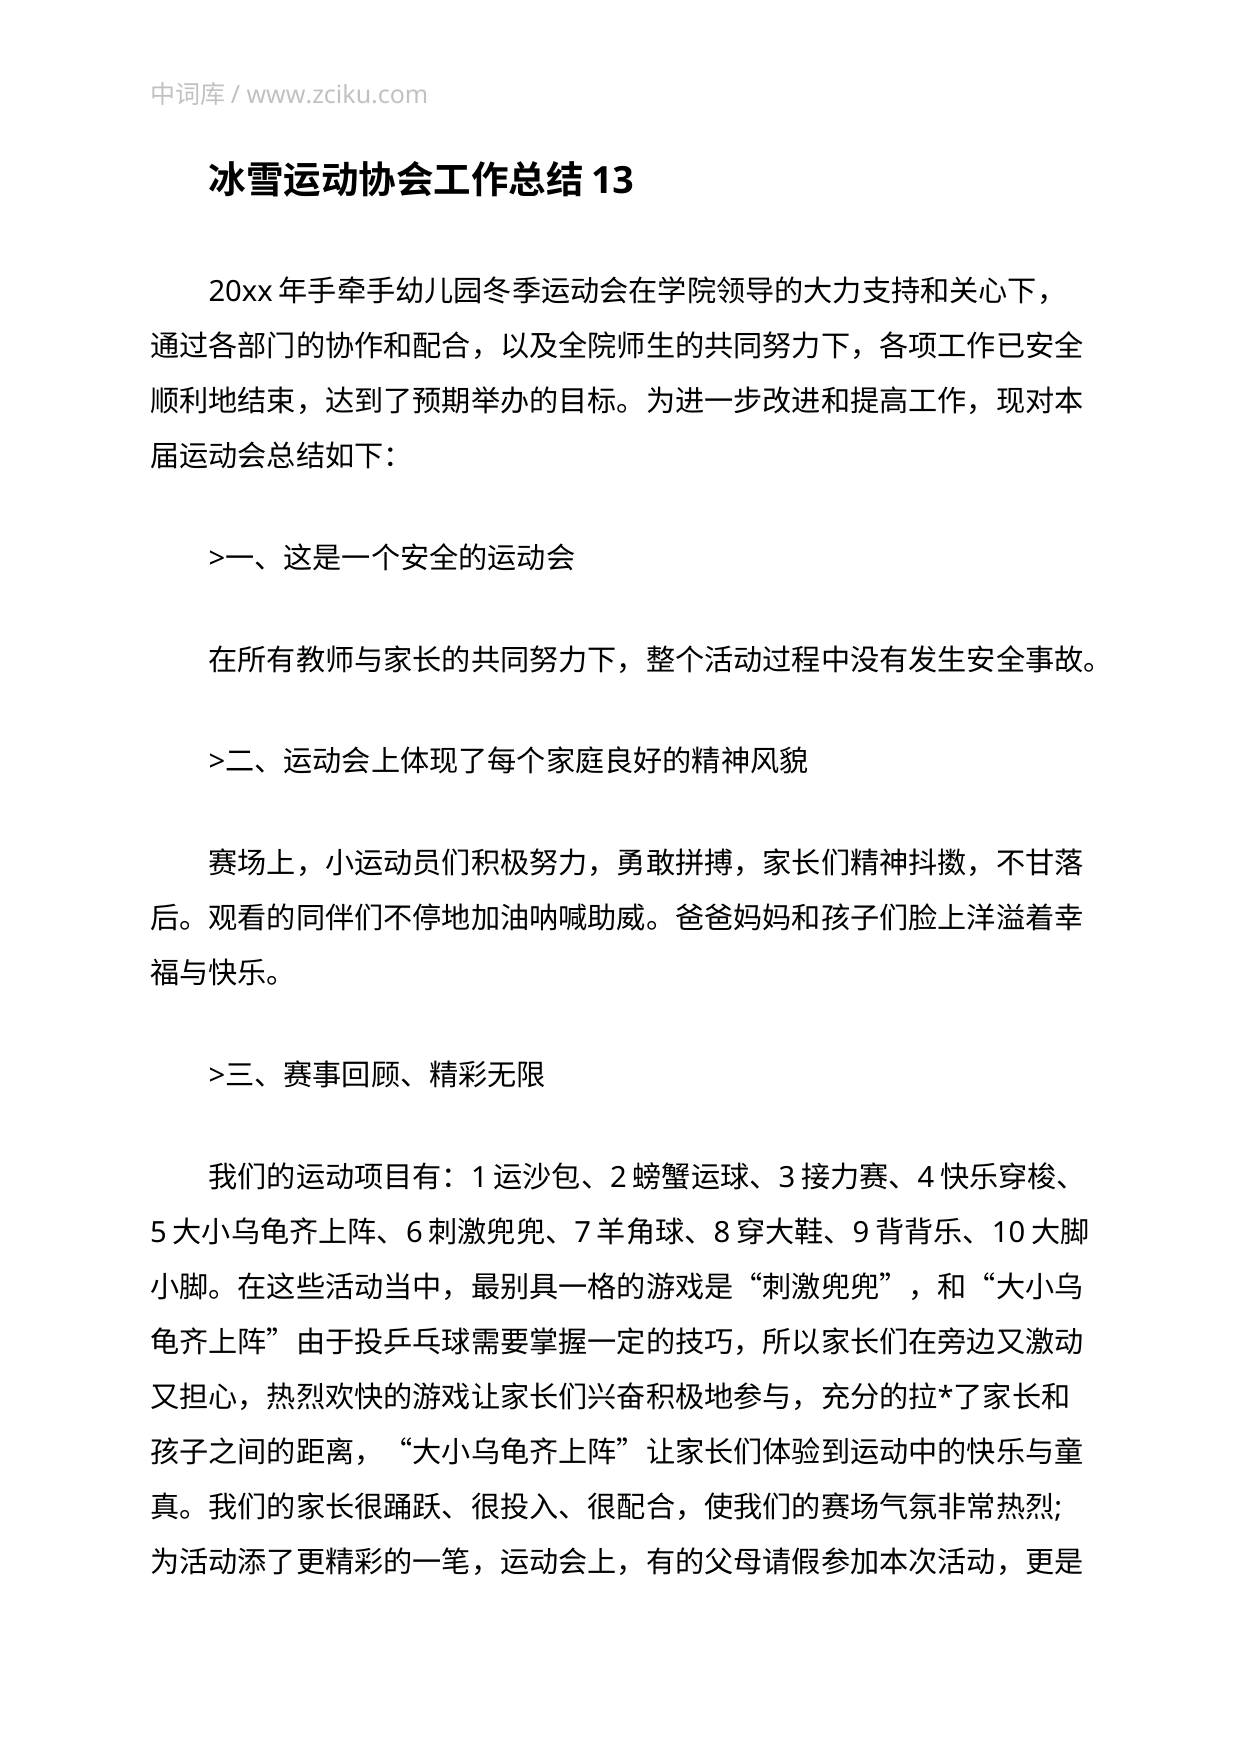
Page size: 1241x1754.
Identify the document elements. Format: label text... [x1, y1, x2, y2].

text 赛场上，小运动员们积极努力，勇敢拼搏，家长们精神抖擞，不甘落后。观看的同伴们不停地加油呐喊助威。爸爸妈妈和孩子们脸上洋溢着幸福与快乐。 [150, 840, 1090, 992]
text >三、赛事回顾、精彩无限 [150, 1051, 1090, 1094]
text 在所有教师与家长的共同努力下，整个活动过程中没有发生安全事故。 [150, 636, 1090, 678]
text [150, 1153, 1090, 1580]
text 20xx年手牵手幼儿园冬季运动会在学院领导的大力支持和关心下，通过各部门的协作和配合，以及全院师生的共同努力下，各项工作已安全顺利地结束，达到了预期举办的目标。为进一步改进和提高工作，现对本届运动会总结如下： [150, 268, 1090, 475]
text 冰雪运动协会工作总结13 [150, 150, 1090, 204]
text >二、运动会上体现了每个家庭良好的精神风貌 [150, 738, 1090, 780]
text >一、这是一个安全的运动会 [150, 534, 1090, 577]
